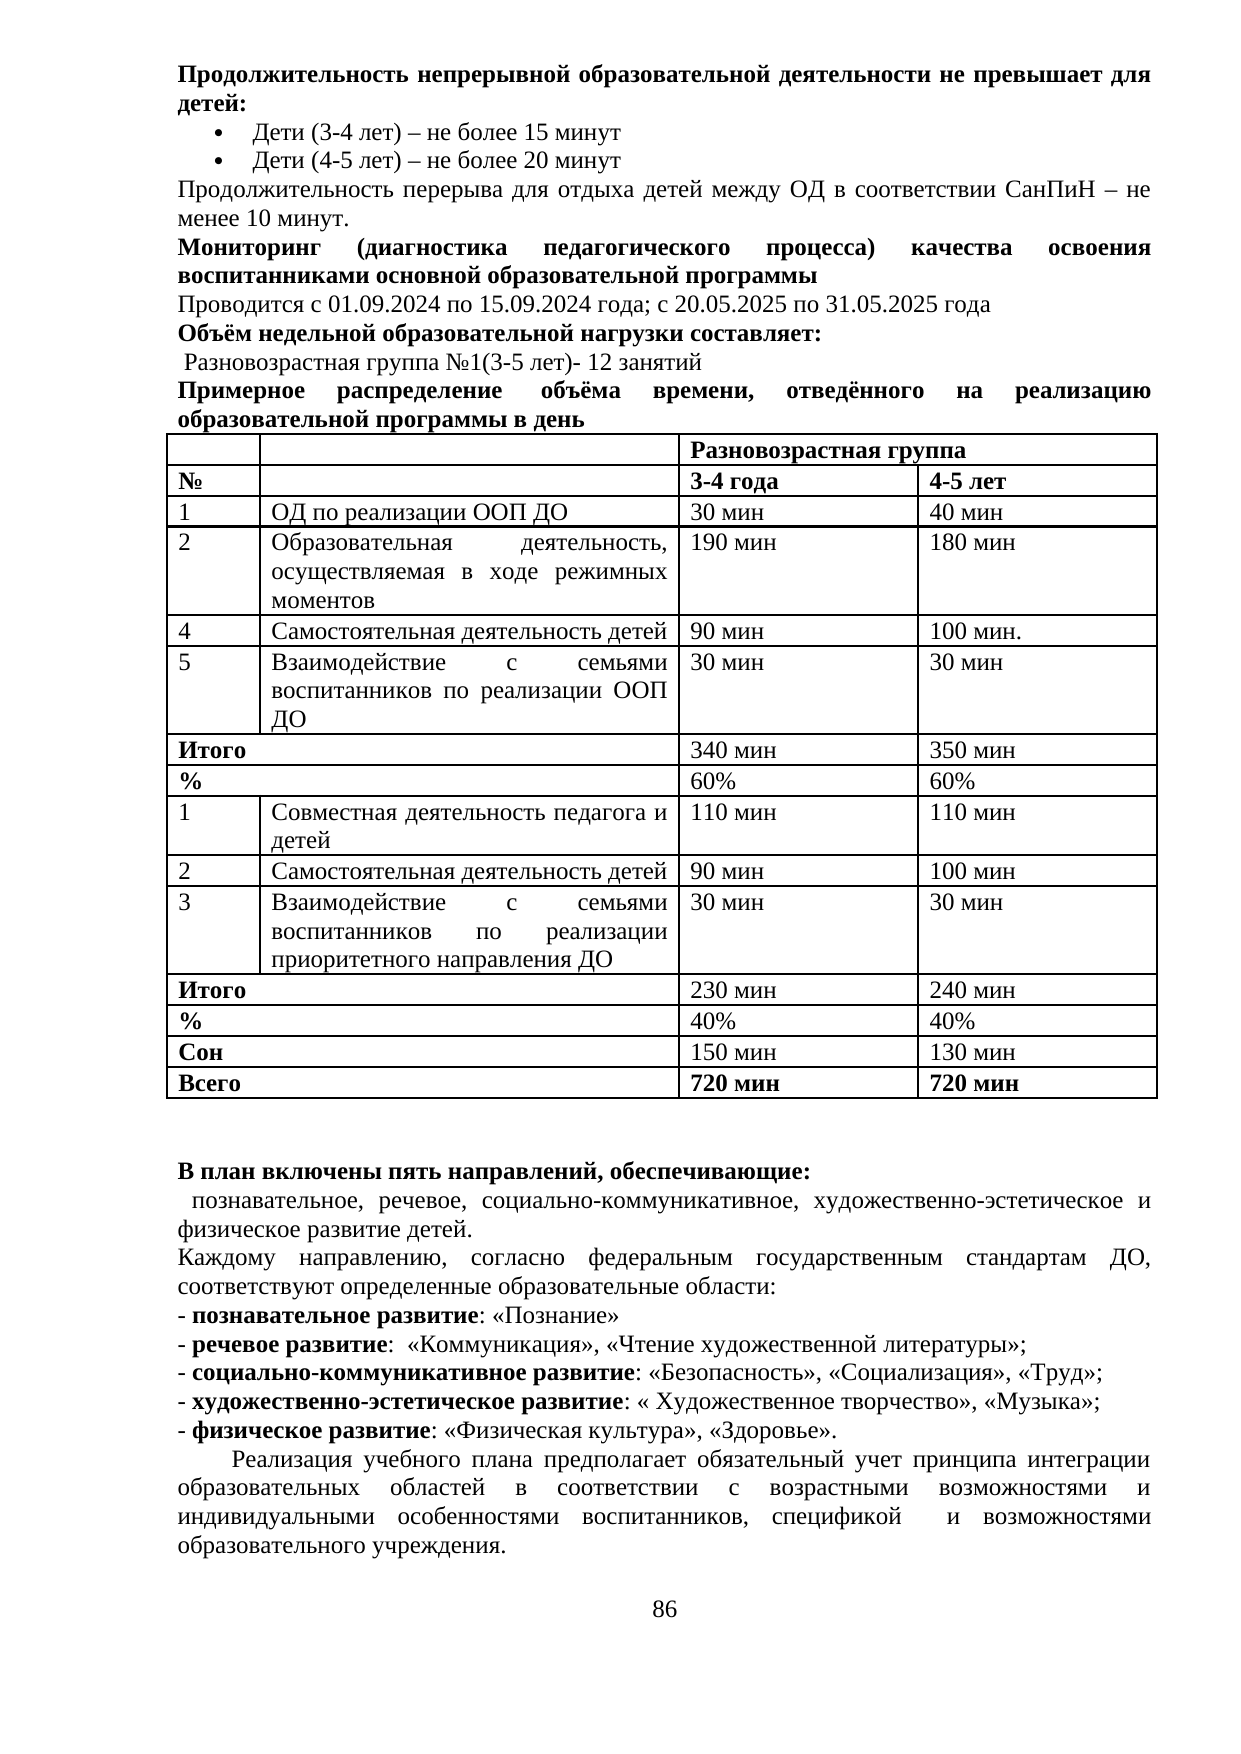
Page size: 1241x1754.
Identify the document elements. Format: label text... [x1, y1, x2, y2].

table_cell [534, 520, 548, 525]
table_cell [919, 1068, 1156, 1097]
text Продолжительность непрерывной образовательной деятельности не превышает для детей: [177, 59, 1152, 117]
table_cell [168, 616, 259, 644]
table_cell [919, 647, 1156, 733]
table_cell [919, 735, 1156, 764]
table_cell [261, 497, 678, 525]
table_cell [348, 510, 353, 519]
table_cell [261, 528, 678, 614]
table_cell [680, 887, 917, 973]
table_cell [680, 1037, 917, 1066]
text Примерное распределение объёма времени, отведённого на реализацию образовательной программы в день [177, 375, 1152, 433]
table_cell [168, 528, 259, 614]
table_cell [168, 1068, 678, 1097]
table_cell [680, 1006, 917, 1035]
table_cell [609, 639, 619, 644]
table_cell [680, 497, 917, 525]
text - социально-коммуникативное развитие: «Безопасность», «Социализация», «Труд»; [177, 1357, 1152, 1386]
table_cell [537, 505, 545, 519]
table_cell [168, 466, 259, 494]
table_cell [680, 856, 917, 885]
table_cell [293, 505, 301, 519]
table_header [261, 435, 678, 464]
text - художественно-эстетическое развитие: « Художественное творчество», «Музыка»; [177, 1386, 1152, 1415]
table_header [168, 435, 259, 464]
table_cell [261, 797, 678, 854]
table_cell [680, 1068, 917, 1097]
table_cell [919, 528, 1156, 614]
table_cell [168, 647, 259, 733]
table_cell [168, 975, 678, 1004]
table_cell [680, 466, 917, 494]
text В план включены пять направлений, обеспечивающие: [177, 1156, 1152, 1185]
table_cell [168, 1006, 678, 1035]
list Дети (4-5 лет) – не более 20 минут [215, 145, 1152, 174]
text Разновозрастная группа №1(3-5 лет)- 12 занятий [177, 347, 1152, 375]
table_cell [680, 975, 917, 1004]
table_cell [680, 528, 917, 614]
text Проводится с 01.09.2024 по 15.09.2024 года; с 20.05.2025 по 31.05.2025 года [177, 289, 1152, 318]
text Мониторинг (диагностика педагогического процесса) качества освоения воспитанниками основной образовательной программы [177, 232, 1152, 289]
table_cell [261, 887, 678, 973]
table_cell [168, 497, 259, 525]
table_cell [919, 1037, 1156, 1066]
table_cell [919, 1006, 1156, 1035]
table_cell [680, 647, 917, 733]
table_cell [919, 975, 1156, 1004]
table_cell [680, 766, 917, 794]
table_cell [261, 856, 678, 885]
text Продолжительность перерыва для отдыха детей между ОД в соответствии СанПиН – не менее 10 минут. [177, 174, 1152, 232]
text - познавательное развитие: «Познание» [177, 1300, 1152, 1329]
text - речевое развитие: «Коммуникация», «Чтение художественной литературы»; [177, 1329, 1152, 1357]
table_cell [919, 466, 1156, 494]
list Дети (3-4 лет) – не более 15 минут [215, 117, 1152, 145]
text Реализация учебного плана предполагает обязательный учет принципа интеграции образовательных областей в соответствии с возрастными возможностями и индивидуальными особенностями воспитанников, спецификой и возможностями образовательного учреждения. [177, 1444, 1152, 1559]
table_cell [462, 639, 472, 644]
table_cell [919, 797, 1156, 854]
text Каждому направлению, согласно федеральным государственным стандартам ДО, соответствуют определенные образовательные области: [177, 1242, 1152, 1300]
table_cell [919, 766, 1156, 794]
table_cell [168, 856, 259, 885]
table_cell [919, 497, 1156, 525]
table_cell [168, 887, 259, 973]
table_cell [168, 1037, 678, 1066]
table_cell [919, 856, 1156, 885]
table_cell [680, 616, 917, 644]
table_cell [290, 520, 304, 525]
text познавательное, речевое, социально-коммуникативное, художественно-эстетическое и физическое развитие детей. [177, 1185, 1152, 1242]
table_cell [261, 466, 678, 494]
text Объём недельной образовательной нагрузки составляет: [177, 318, 1152, 347]
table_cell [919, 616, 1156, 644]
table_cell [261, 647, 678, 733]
text - физическое развитие: «Физическая культура», «Здоровье». [177, 1415, 1152, 1444]
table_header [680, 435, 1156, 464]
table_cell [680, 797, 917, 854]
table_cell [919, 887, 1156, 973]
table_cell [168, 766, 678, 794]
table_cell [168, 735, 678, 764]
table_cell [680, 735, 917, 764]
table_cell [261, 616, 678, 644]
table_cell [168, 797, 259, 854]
